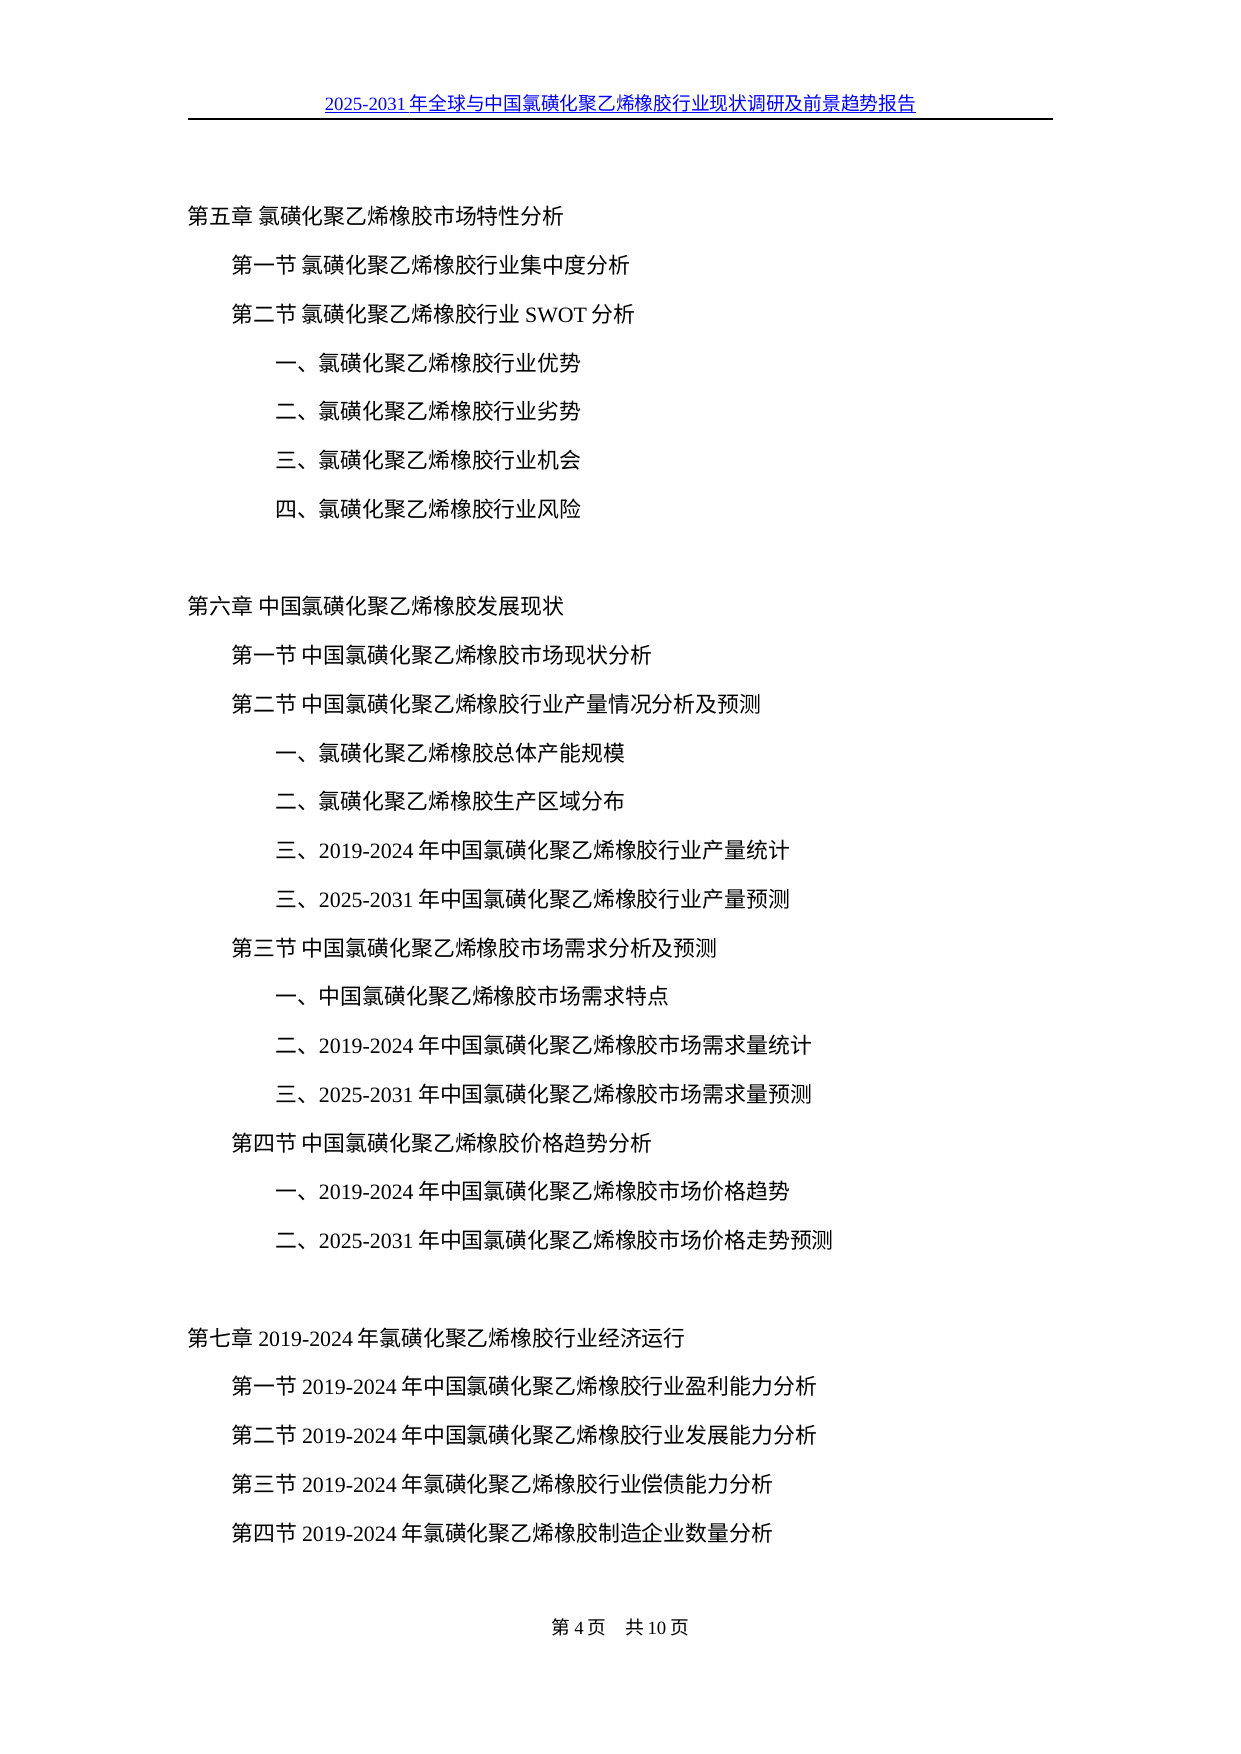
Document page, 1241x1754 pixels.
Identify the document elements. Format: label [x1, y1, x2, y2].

text [187, 150, 1053, 1548]
